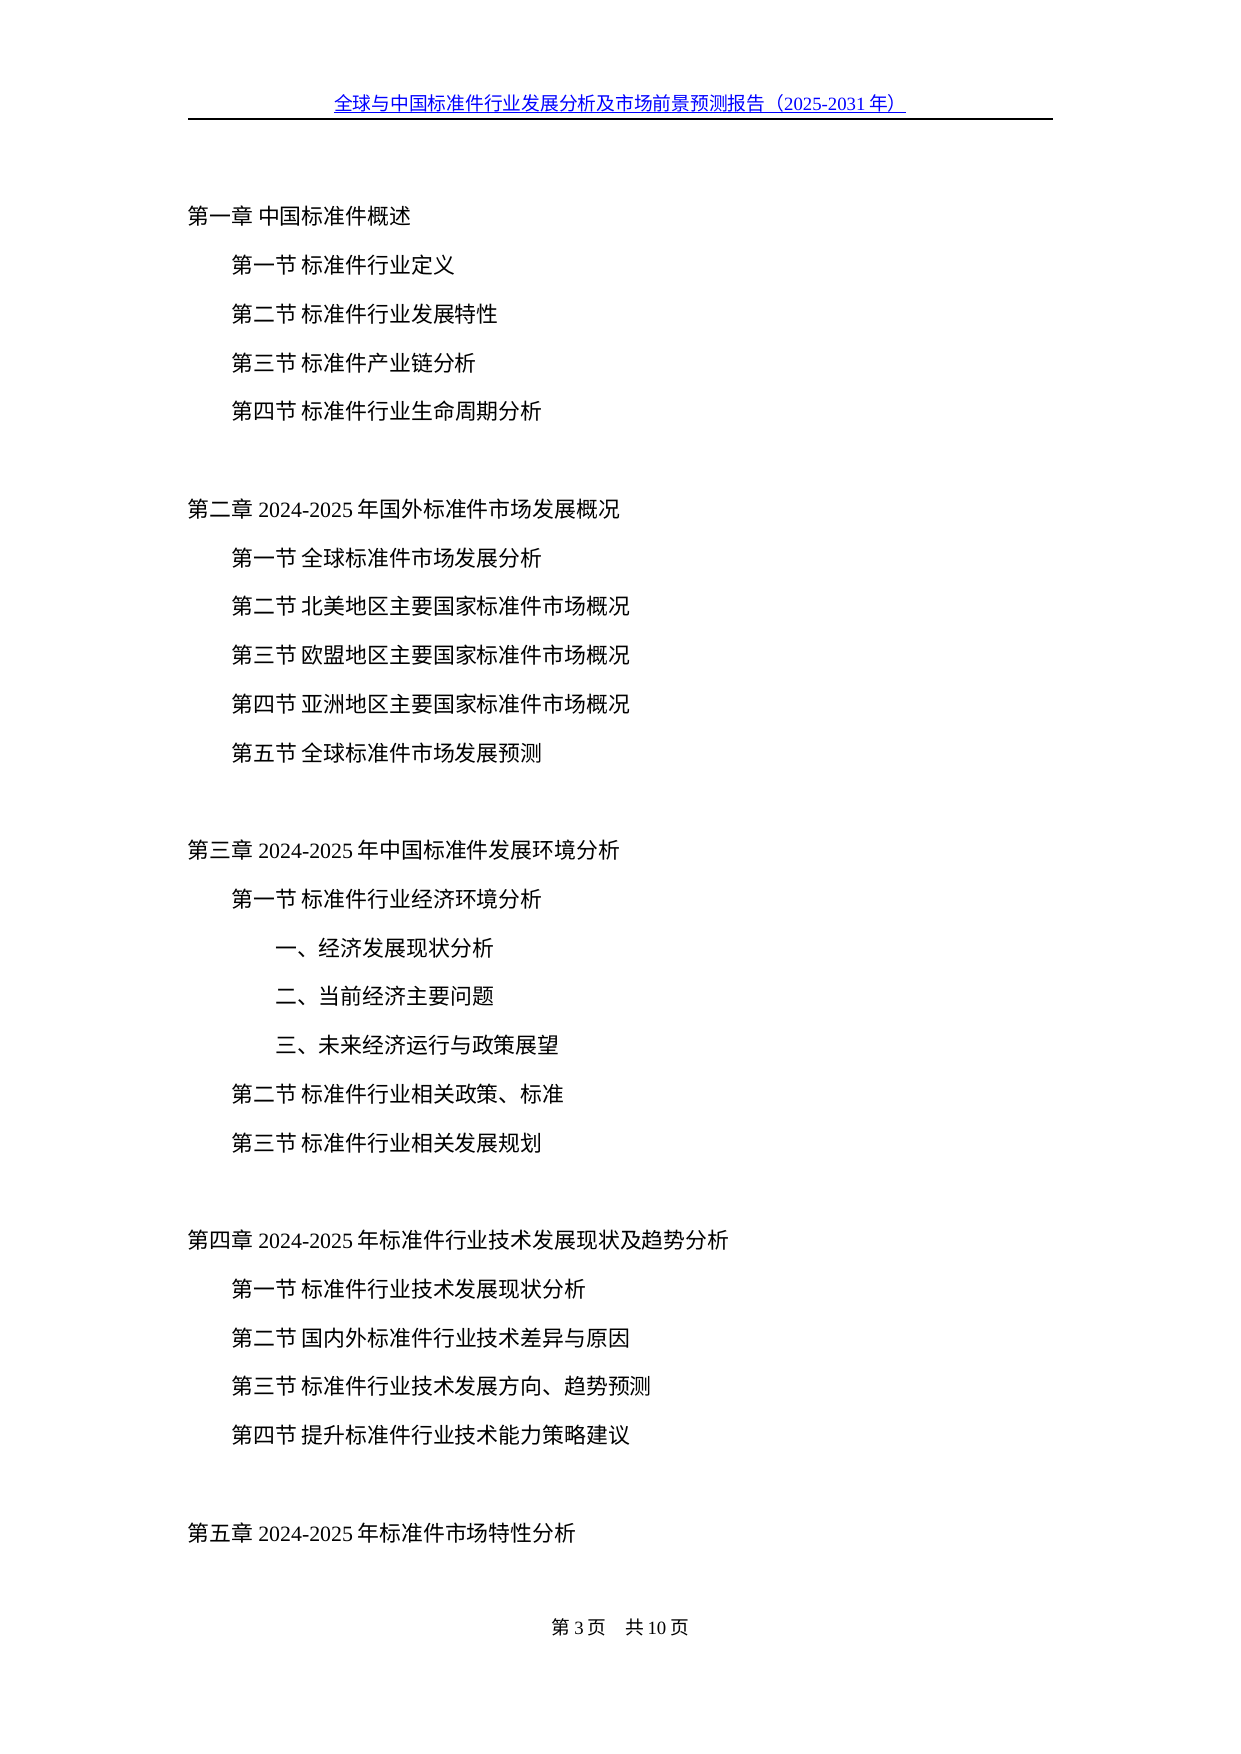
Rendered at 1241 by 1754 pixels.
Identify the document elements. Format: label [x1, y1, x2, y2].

text [187, 150, 1053, 1548]
